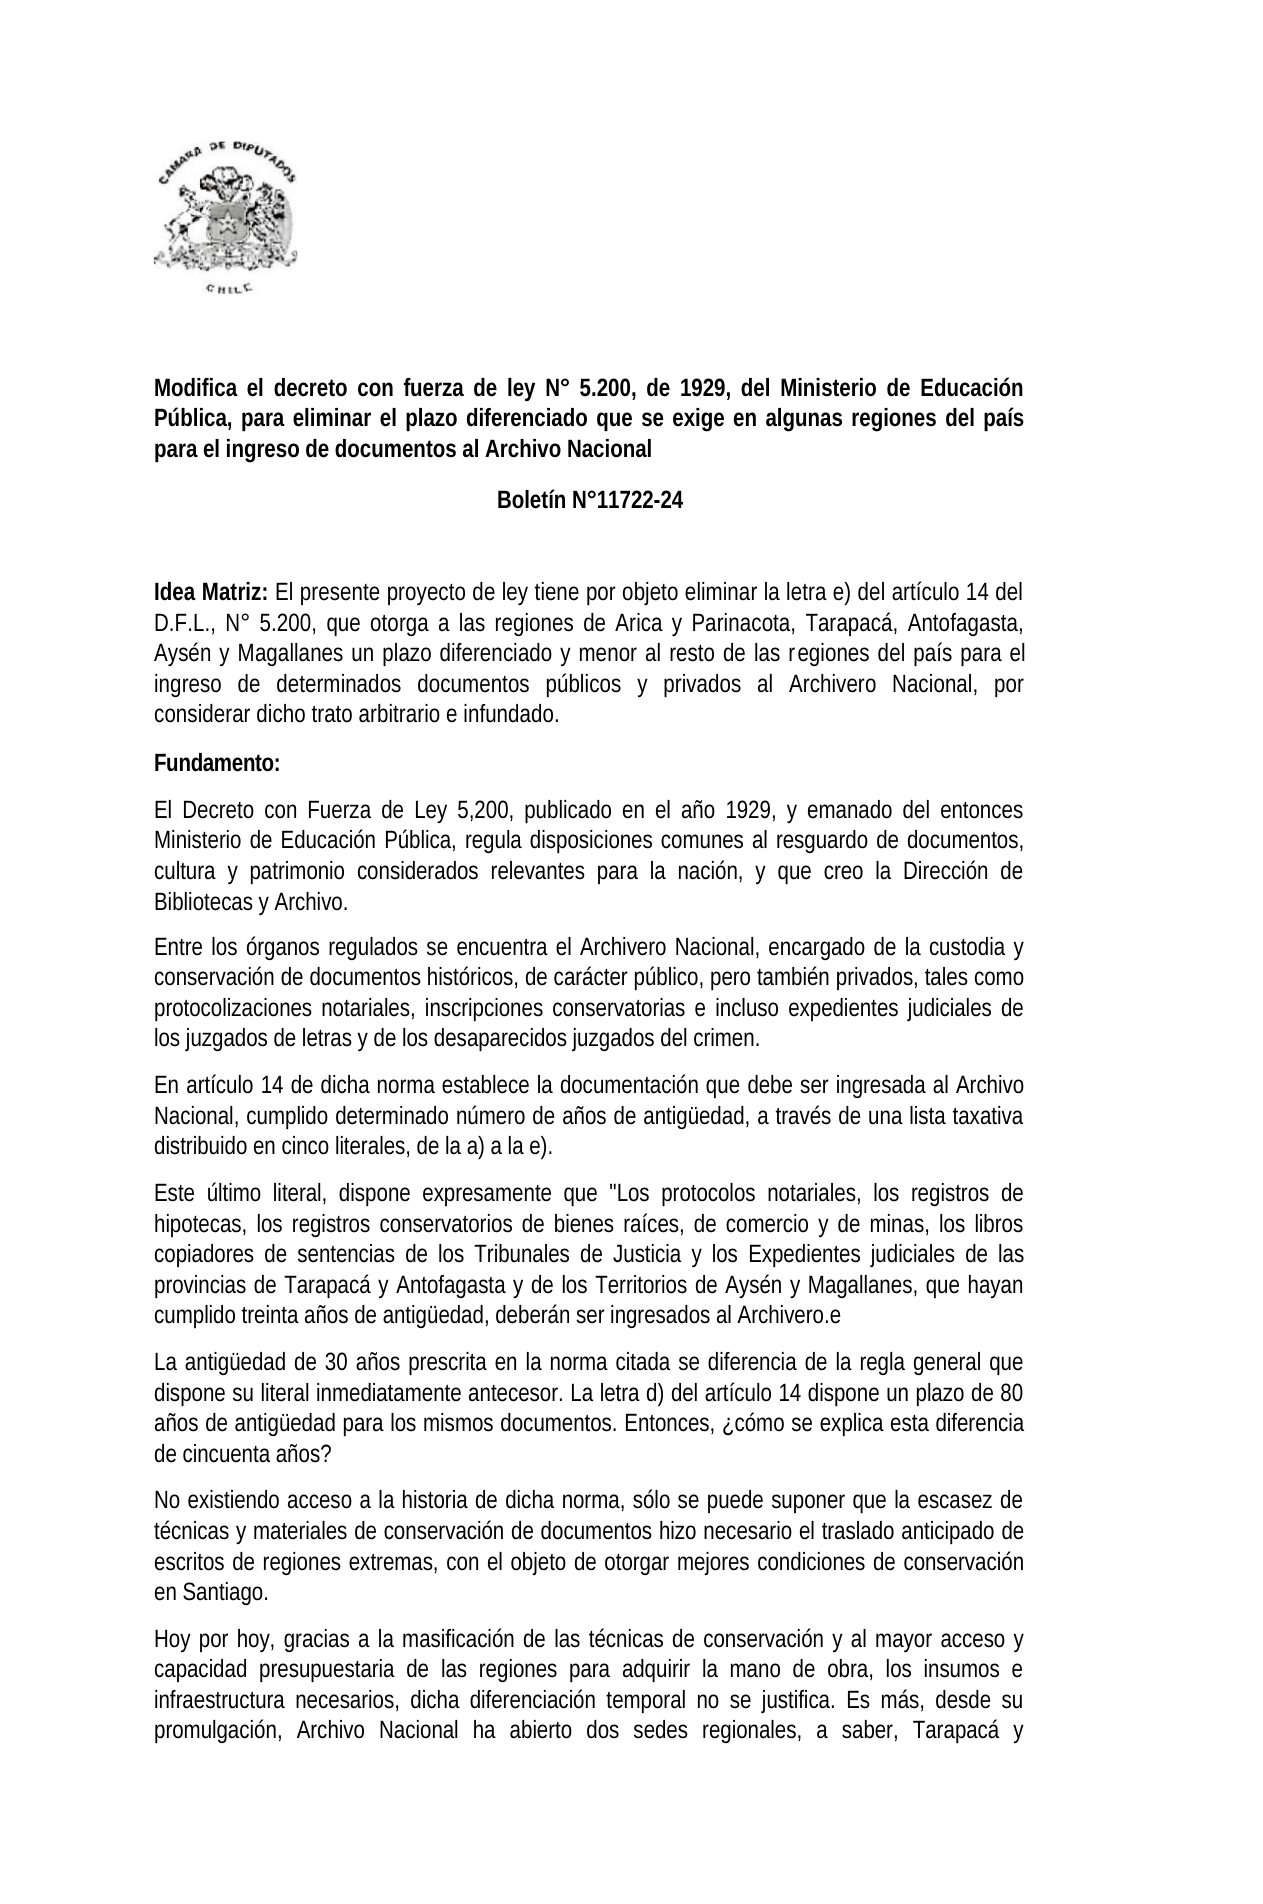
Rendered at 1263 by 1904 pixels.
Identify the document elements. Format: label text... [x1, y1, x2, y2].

text Boletín N°11722-24 [154, 487, 1026, 514]
text Modifica el decreto con fuerza de ley N° 5.200, de 1929, del Ministerio de Educación Pública, para eliminar el plazo diferenciado que se exige en algunas regiones del país para el ingreso de documentos al Archivo Nacional [154, 372, 1026, 463]
text La antigüedad de 30 años prescrita en la norma citada se diferencia de la regla general que dispone su literal inmediatamente antecesor. La letra d) del artículo 14 dispone un plazo de 80 años de antigüedad para los mismos documentos. Entonces, ¿cómo se explica esta diferencia de cincuenta años? [154, 1346, 1026, 1468]
text Fundamento: [154, 748, 1026, 777]
text Este último literal, dispone expresamente que "Los protocolos notariales, los registros de hipotecas, los registros conservatorios de bienes raíces, de comercio y de minas, los libros copiadores de sentencias de los Tribunales de Justicia y los Expedientes judiciales de las provincias de Tarapacá y Antofagasta y de los Territorios de Aysén y Magallanes, que hayan cumplido treinta años de antigüedad, deberán ser ingresados al Archivero.e [154, 1177, 1026, 1330]
text No existiendo acceso a la historia de dicha norma, sólo se puede suponer que la escasez de técnicas y materiales de conservación de documentos hizo necesario el traslado anticipado de escritos de regiones extremas, con el objeto de otorgar mejores condiciones de conservación en Santiago. [154, 1484, 1026, 1607]
text Entre los órganos regulados se encuentra el Archivero Nacional, encargado de la custodia y conservación de documentos históricos, de carácter público, pero también privados, tales como protocolizaciones notariales, inscripciones conservatorias e incluso expedientes judiciales de los juzgados de letras y de los desaparecidos juzgados del crimen. [154, 931, 1026, 1053]
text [154, 1623, 1026, 1745]
picture [153, 141, 298, 294]
text En artículo 14 de dicha norma establece la documentación que debe ser ingresada al Archivo Nacional, cumplido determinado número de años de antigüedad, a través de una lista taxativa distribuido en cinco literales, de la a) a la e). [154, 1069, 1026, 1161]
text El Decreto con Fuerza de Ley 5,200, publicado en el año 1929, y emanado del entonces Ministerio de Educación Pública, regula disposiciones comunes al resguardo de documentos, cultura y patrimonio considerados relevantes para la nación, y que creo la Dirección de Bibliotecas y Archivo. [154, 794, 1026, 916]
text Idea Matriz: El presente proyecto de ley tiene por objeto eliminar la letra e) del artículo 14 del D.F.L., N° 5.200, que otorga a las regiones de Arica y Parinacota, Tarapacá, Antofagasta, Aysén y Magallanes un plazo diferenciado y menor al resto de las regiones del país para el ingreso de determinados documentos públicos y privados al Archivero Nacional, por considerar dicho trato arbitrario e infundado. [154, 576, 1026, 729]
